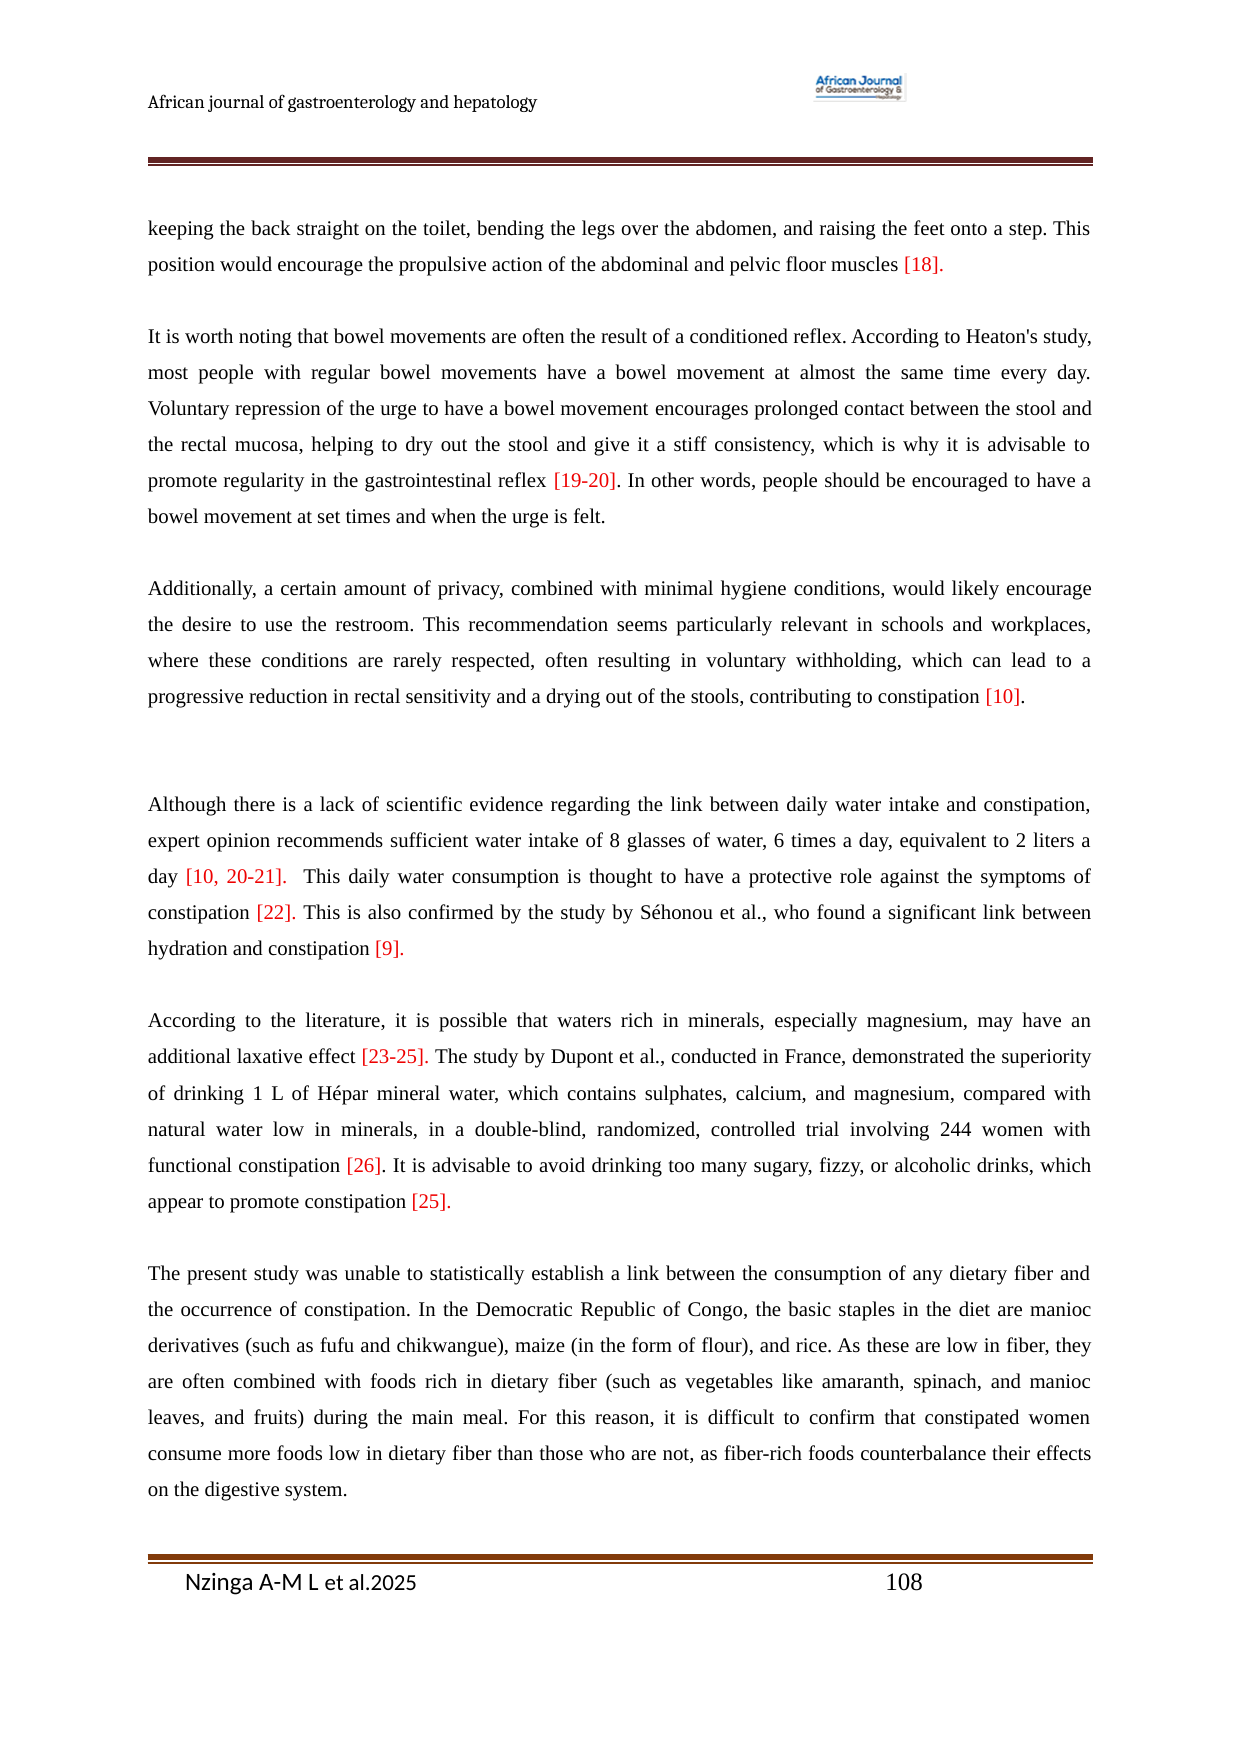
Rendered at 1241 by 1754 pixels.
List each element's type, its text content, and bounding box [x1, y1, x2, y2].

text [148, 216, 1093, 276]
text Additionally, a certain amount of privacy, combined with minimal hygiene conditions, would likely encourage the desire to use the restroom. This recommendation seems particularly relevant in schools and workplaces, where these conditions are rarely respected, often resulting in voluntary withholding, which can lead to a progressive reduction in rectal sensitivity and a drying out of the stools, contributing to constipation [10]. [148, 576, 1093, 708]
text Although there is a lack of scientific evidence regarding the link between daily water intake and constipation, expert opinion recommends sufficient water intake of 8 glasses of water, 6 times a day, equivalent to 2 liters a day [10, 20-21]. This daily water consumption is thought to have a protective role against the symptoms of constipation [22]. This is also confirmed by the study by Séhonou et al., who found a significant link between hydration and constipation [9]. [148, 792, 1093, 960]
picture [813, 73, 1048, 109]
text The present study was unable to statistically establish a link between the consumption of any dietary fiber and the occurrence of constipation. In the Democratic Republic of Congo, the basic staples in the diet are manioc derivatives (such as fufu and chikwangue), maize (in the form of flour), and rice. As these are low in fiber, they are often combined with foods rich in dietary fiber (such as vegetables like amaranth, spinach, and manioc leaves, and fruits) during the main meal. For this reason, it is difficult to confirm that constipated women consume more foods low in dietary fiber than those who are not, as fiber-rich foods counterbalance their effects on the digestive system. [148, 1261, 1093, 1501]
text According to the literature, it is possible that waters rich in minerals, especially magnesium, may have an additional laxative effect [23-25]. The study by Dupont et al., conducted in France, demonstrated the superiority of drinking 1 L of Hépar mineral water, which contains sulphates, calcium, and magnesium, compared with natural water low in minerals, in a double-blind, randomized, controlled trial involving 244 women with functional constipation [26]. It is advisable to avoid drinking too many sugary, fizzy, or alcoholic drinks, which appear to promote constipation [25]. [148, 1008, 1093, 1213]
text It is worth noting that bowel movements are often the result of a conditioned reflex. According to Heaton's study, most people with regular bowel movements have a bowel movement at almost the same time every day. Voluntary repression of the urge to have a bowel movement encourages prolonged contact between the stool and the rectal mucosa, helping to dry out the stool and give it a stiff consistency, which is why it is advisable to promote regularity in the gastrointestinal reflex [19-20]. In other words, people should be encouraged to have a bowel movement at set times and when the urge is felt. [148, 324, 1093, 528]
